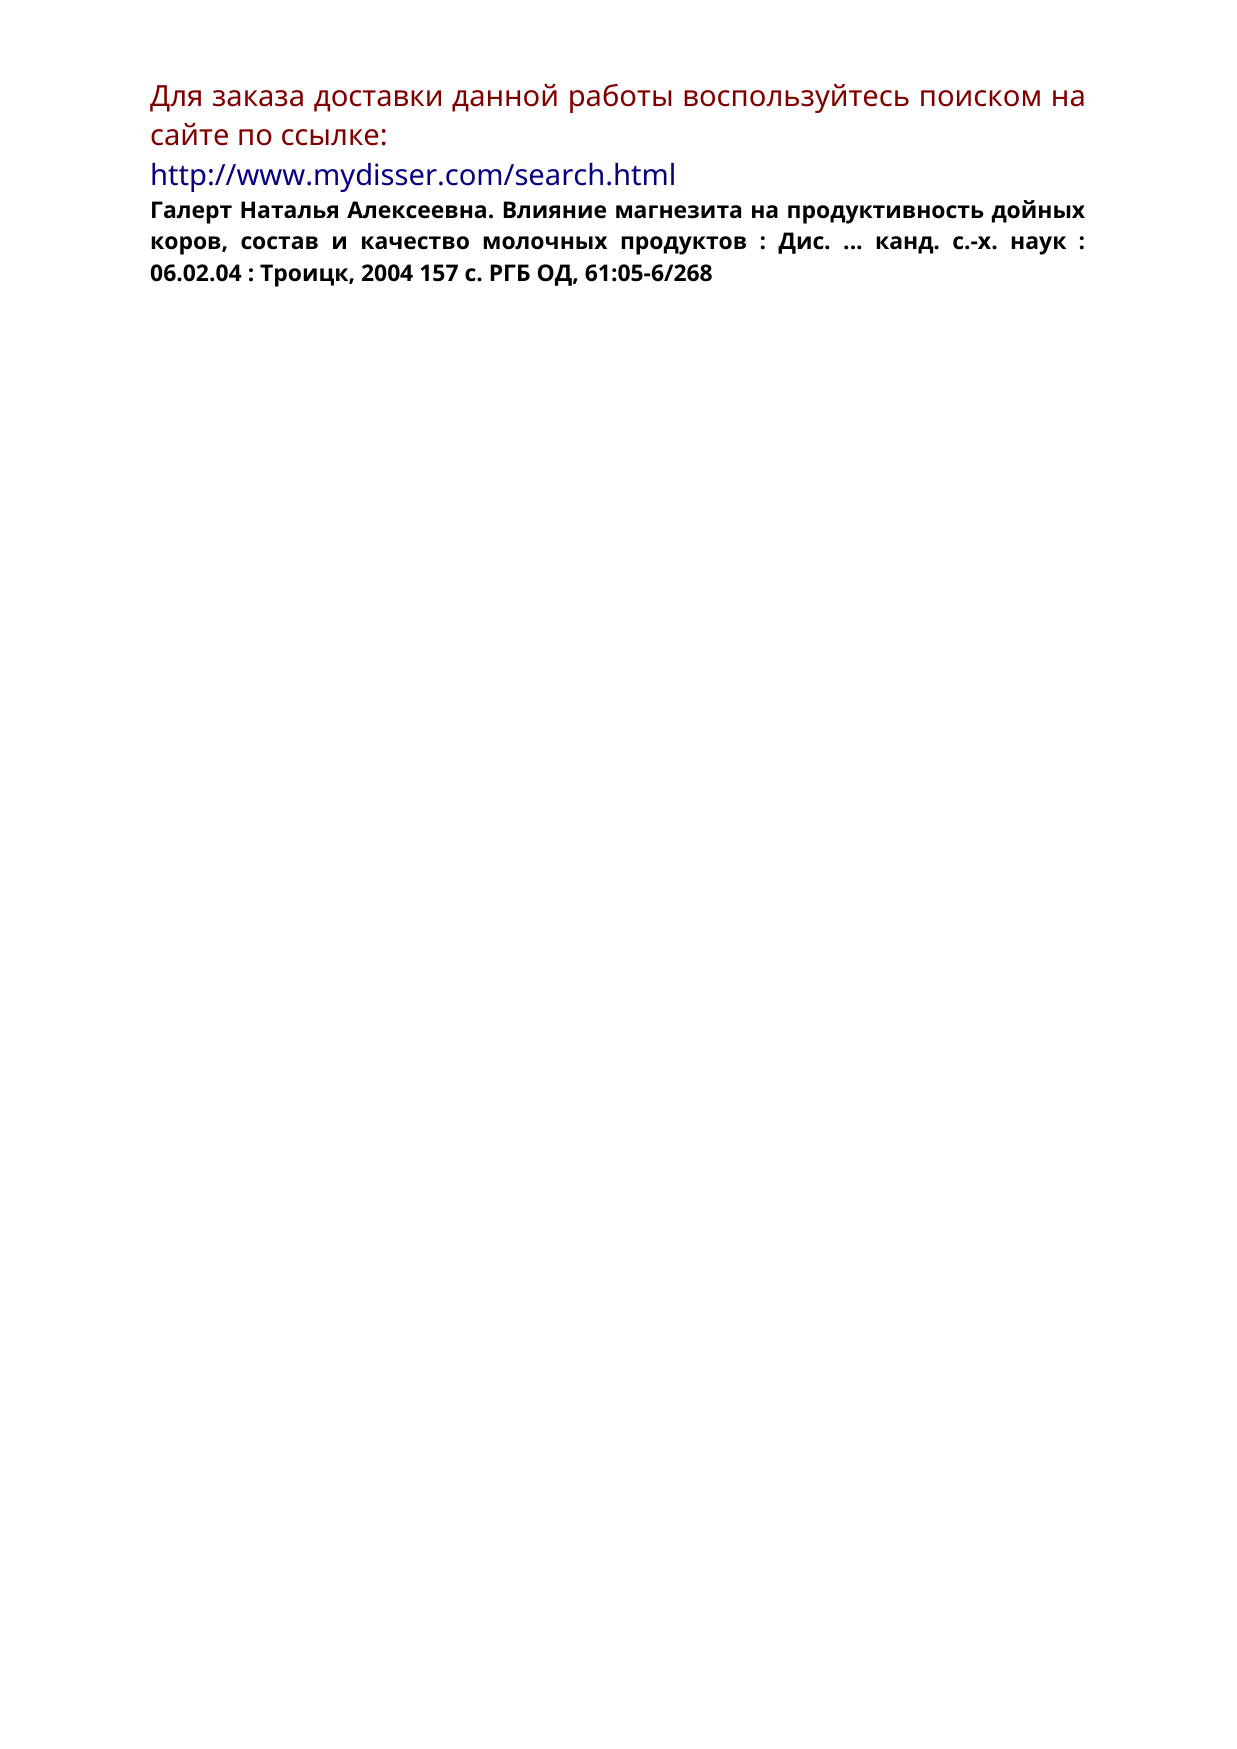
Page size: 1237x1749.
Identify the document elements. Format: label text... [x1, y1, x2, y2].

text Галерт Наталья Алексеевна. Влияние магнезита на продуктивность дойных коров, состав и качество молочных продуктов : Дис. ... канд. с.-х. наук : 06.02.04 : Троицк, 2004 157 c. РГБ ОД, 61:05-6/268 [150, 194, 1086, 288]
